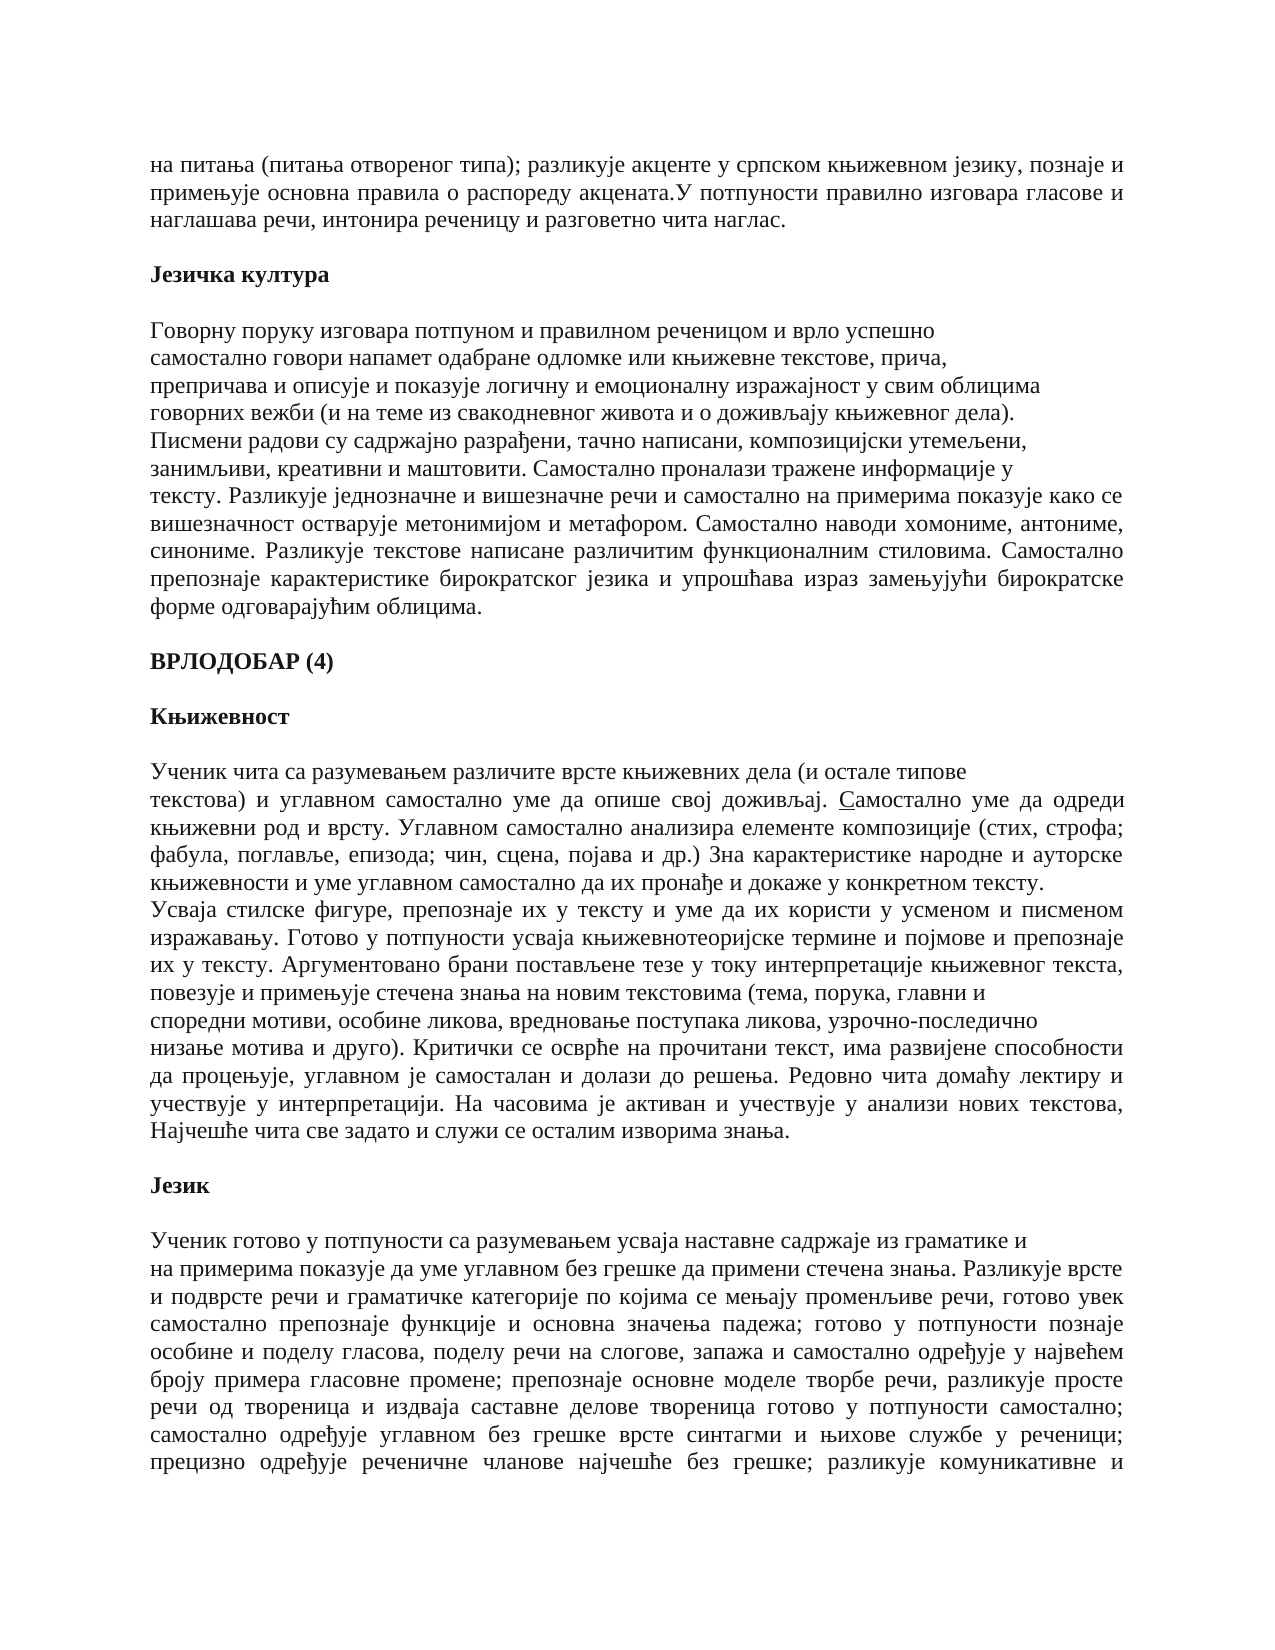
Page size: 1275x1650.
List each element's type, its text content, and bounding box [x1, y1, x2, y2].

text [150, 1254, 1125, 1475]
text занимљиви, креативни и маштовити. Самостално проналази тражене информације у [150, 454, 1125, 481]
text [150, 150, 1125, 233]
text препричава и описује и показује логичну и емоционалну изражајност у свим облицима [150, 371, 1125, 398]
text споредни мотиви, особине ликова, вредновање поступака ликова, узрочно-последично [150, 1006, 1125, 1033]
text Ученик готово у потпуности са разумевањем усваја наставне садржаје из граматике и [150, 1227, 1125, 1254]
text текстова) и углавном самостално уме да опише свој доживљај. Самостално уме да одреди књижевни род и врсту. Углавном самостално анализира елементе композиције (стих, строфа; фабула, поглавље, епизода; чин, сцена, појава и др.) Зна карактеристике народне и ауторске књижевности и уме углавном самостално да их пронађе и докаже у конкретном тексту. [150, 785, 1125, 895]
text Писмени радови су садржајно разрађени, тачно написани, композицијски утемељени, [150, 426, 1125, 454]
text тексту. Разликује једнозначне и вишезначне речи и самостално на примерима показује како се вишезначност остварује метонимијом и метафором. Самостално наводи хомониме, антониме, синониме. Разликује текстове написане различитим функционалним стиловима. Самостално препознаје карактеристике бирократског језика и упрошћава израз замењујући бирократске форме одговарајућим облицима. [150, 481, 1125, 619]
text Ученик чита са разумевањем различите врсте књижевних дела (и остале типове [150, 757, 1125, 785]
text Говорну поруку изговара потпуном и правилном реченицом и врло успешно [150, 316, 1125, 343]
text Језичка култура [150, 260, 1125, 288]
text низање мотива и друго). Критички се осврће на прочитани текст, има развијене способности да процењује, углавном је самосталан и долази до решења. Редовно чита домаћу лектиру и учествује у интерпретацији. На часовима је активан и учествује у анализи нових текстова, Најчешће чита све задато и служи се осталим изворима знања. [150, 1033, 1125, 1144]
text Књижевност [150, 702, 1125, 730]
text ВРЛОДОБАР (4) [150, 647, 1125, 674]
text говорних вежби (и на теме из свакодневног живота и о доживљају књижевног дела). [150, 398, 1125, 426]
text Усваја стилске фигуре, препознаје их у тексту и уме да их користи у усменом и писменом изражавању. Готово у потпуности усваја књижевнотеоријске термине и појмове и препознаје их у тексту. Аргументовано брани постављене тезе у току интерпретације књижевног текста, повезује и примењује стечена знања на новим текстовима (тема, порука, главни и [150, 895, 1125, 1006]
text Језик [150, 1171, 1125, 1199]
text самостално говори напамет одабране одломке или књижевне текстове, прича, [150, 343, 1125, 371]
